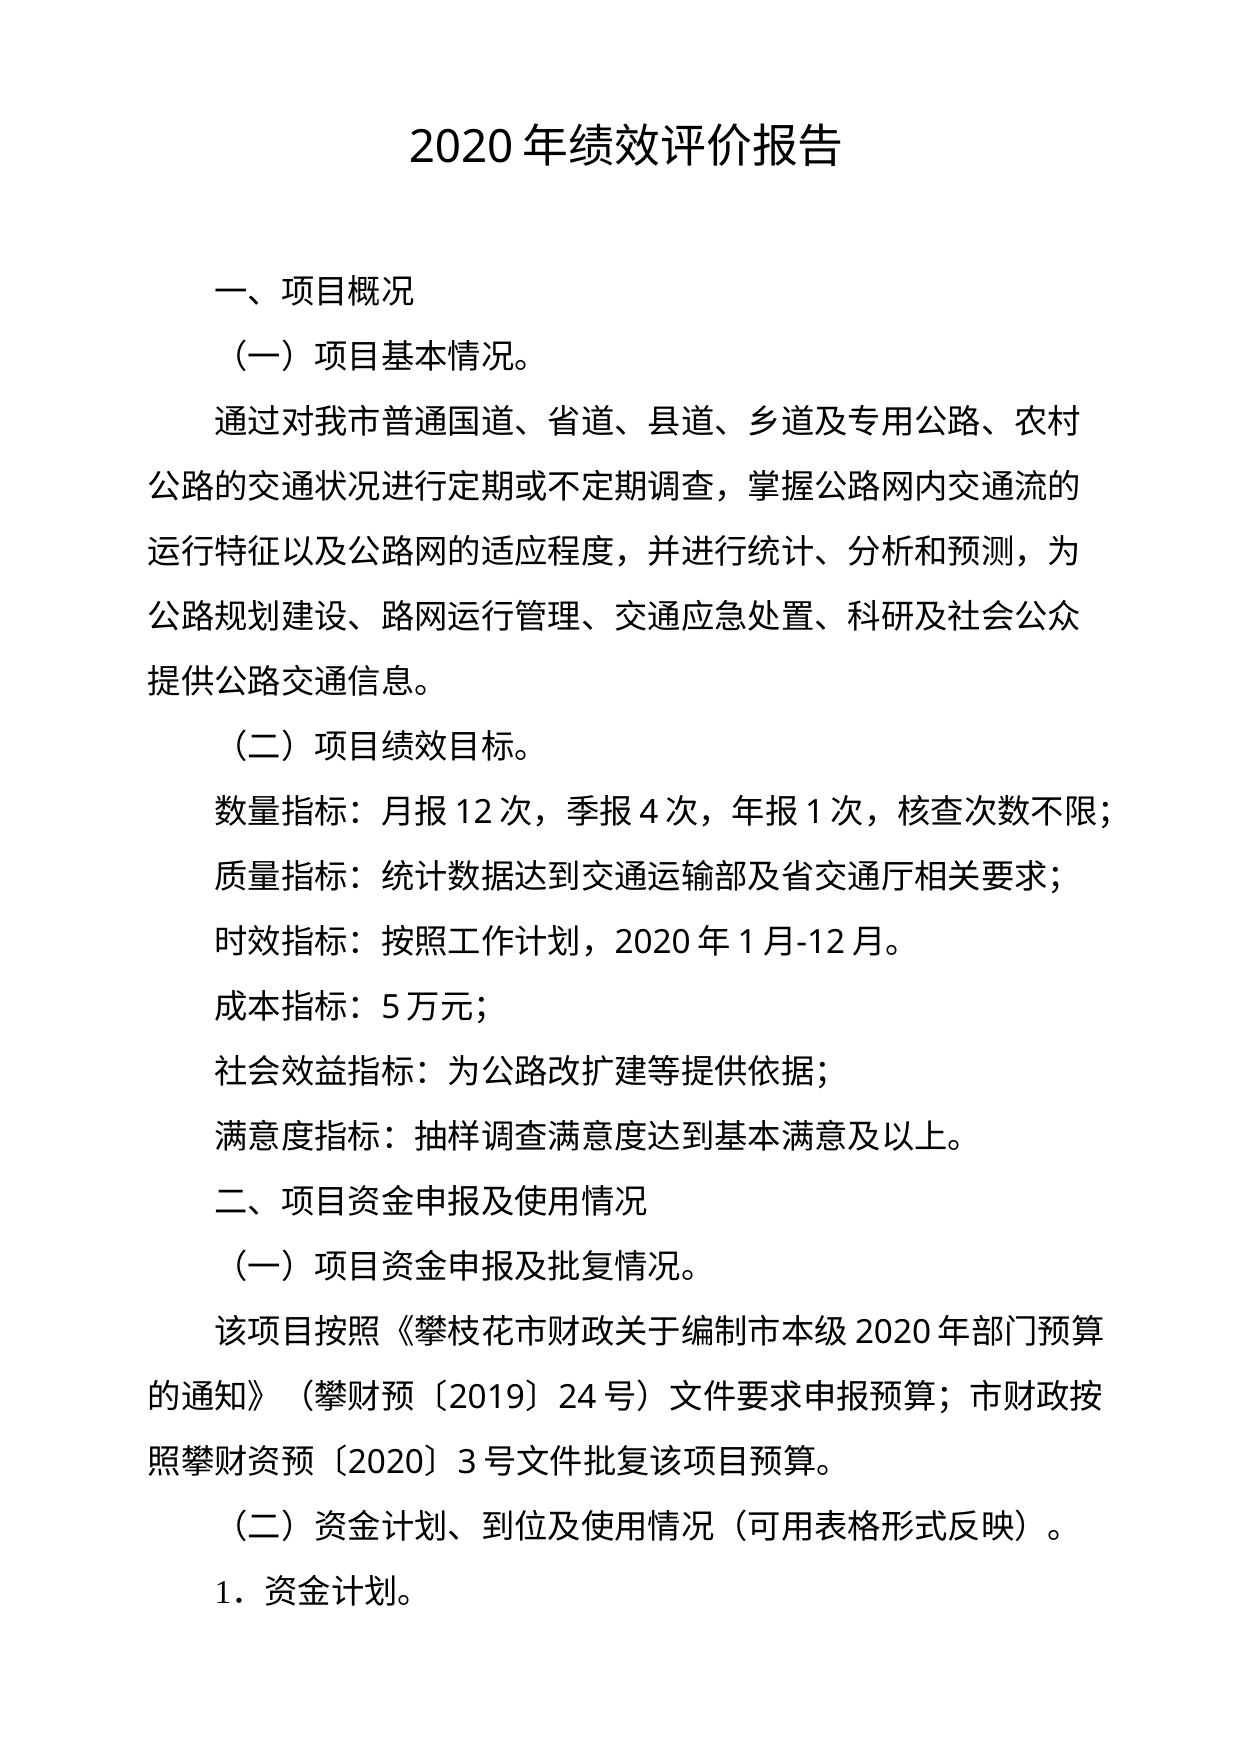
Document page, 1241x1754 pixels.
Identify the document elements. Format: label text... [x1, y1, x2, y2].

text 该项目按照《攀枝花市财政关于编制市本级2020年部门预算的通知》（攀财预〔2019〕24号）文件要求申报预算；市财政按照攀财资预〔2020〕3号文件批复该项目预算。 [148, 1297, 1104, 1492]
text 数量指标：月报12次，季报4次，年报1次，核查次数不限； [148, 777, 1104, 842]
text 时效指标：按照工作计划，2020年1月-12月。 [148, 907, 1104, 972]
text 满意度指标：抽样调查满意度达到基本满意及以上。 [148, 1102, 1104, 1167]
text 社会效益指标：为公路改扩建等提供依据； [148, 1037, 1104, 1102]
text （二）资金计划、到位及使用情况（可用表格形式反映）。 [148, 1492, 1104, 1557]
text 通过对我市普通国道、省道、县道、乡道及专用公路、农村公路的交通状况进行定期或不定期调查，掌握公路网内交通流的运行特征以及公路网的适应程度，并进行统计、分析和预测，为公路规划建设、路网运行管理、交通应急处置、科研及社会公众提供公路交通信息。 [148, 387, 1104, 712]
text 2020年绩效评价报告 [148, 94, 1104, 192]
text 一、项目概况 [148, 257, 1104, 322]
text （二）项目绩效目标。 [148, 712, 1104, 777]
text 二、项目资金申报及使用情况 [148, 1167, 1104, 1232]
text 成本指标：5万元； [148, 972, 1104, 1037]
text （一）项目基本情况。 [148, 322, 1104, 387]
text 1．资金计划。 [148, 1557, 1104, 1622]
text （一）项目资金申报及批复情况。 [148, 1232, 1104, 1297]
text 质量指标：统计数据达到交通运输部及省交通厅相关要求； [148, 842, 1104, 907]
